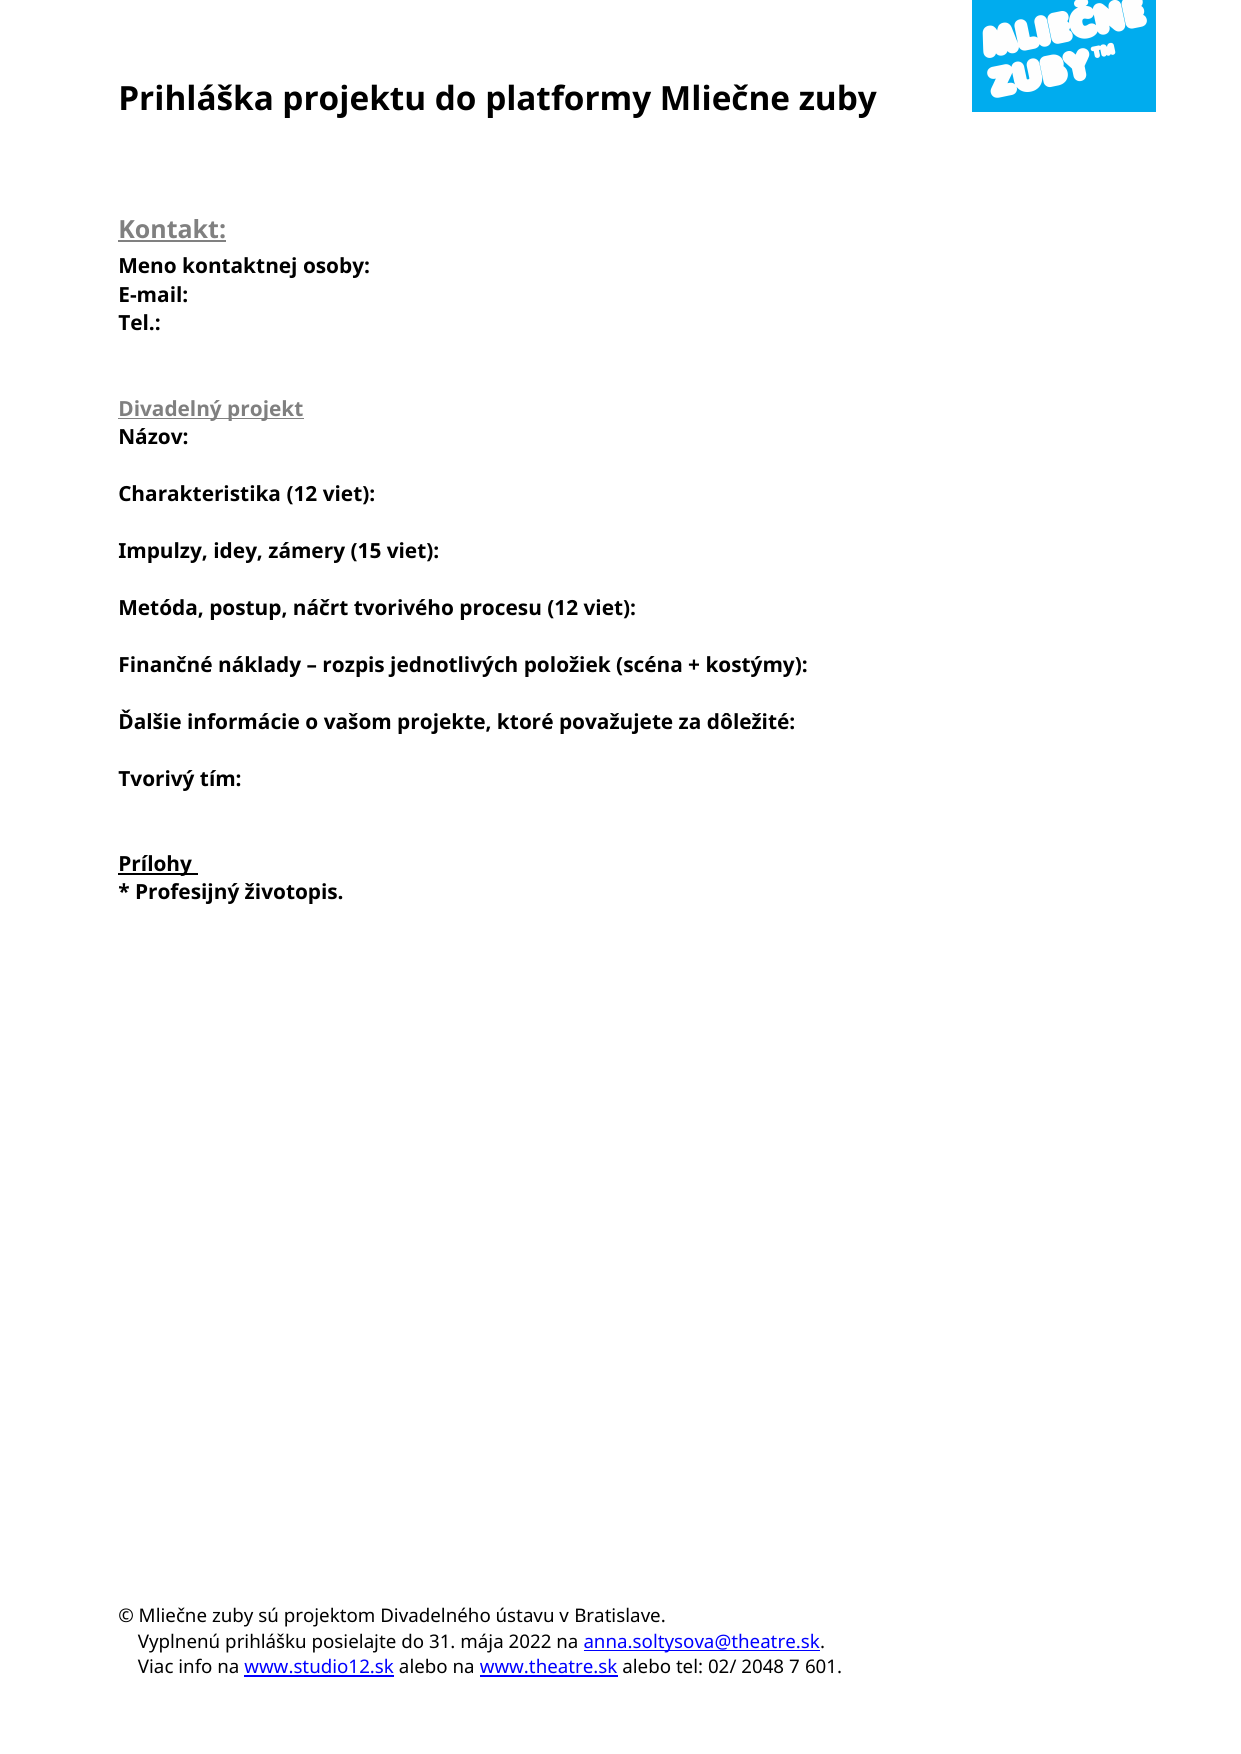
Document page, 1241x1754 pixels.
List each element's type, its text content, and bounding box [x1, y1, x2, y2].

text Meno kontaktnej osoby: [118, 252, 1167, 280]
picture [988, 49, 1089, 97]
text E-mail: [118, 280, 1167, 308]
text Názov: [118, 422, 1167, 479]
text Charakteristika (12 viet): Impulzy, idey, zámery (15 viet): [118, 479, 1167, 565]
text Ďalšie informácie o vašom projekte, ktoré považujete za dôležité: [118, 707, 1167, 735]
text Tel.: [118, 308, 1167, 337]
text Finančné náklady – rozpis jednotlivých položiek (scéna + kostýmy): [118, 650, 1167, 678]
text Divadelný projekt [118, 394, 1167, 422]
text * Profesijný životopis. [118, 877, 1167, 906]
subtitle Kontakt: [118, 211, 1167, 245]
text Tvorivý tím: [118, 764, 1167, 792]
text Metóda, postup, náčrt tvorivého procesu (12 viet): [118, 593, 1167, 622]
picture [983, 0, 1146, 57]
picture [1092, 44, 1114, 57]
text Prílohy [118, 821, 1167, 877]
